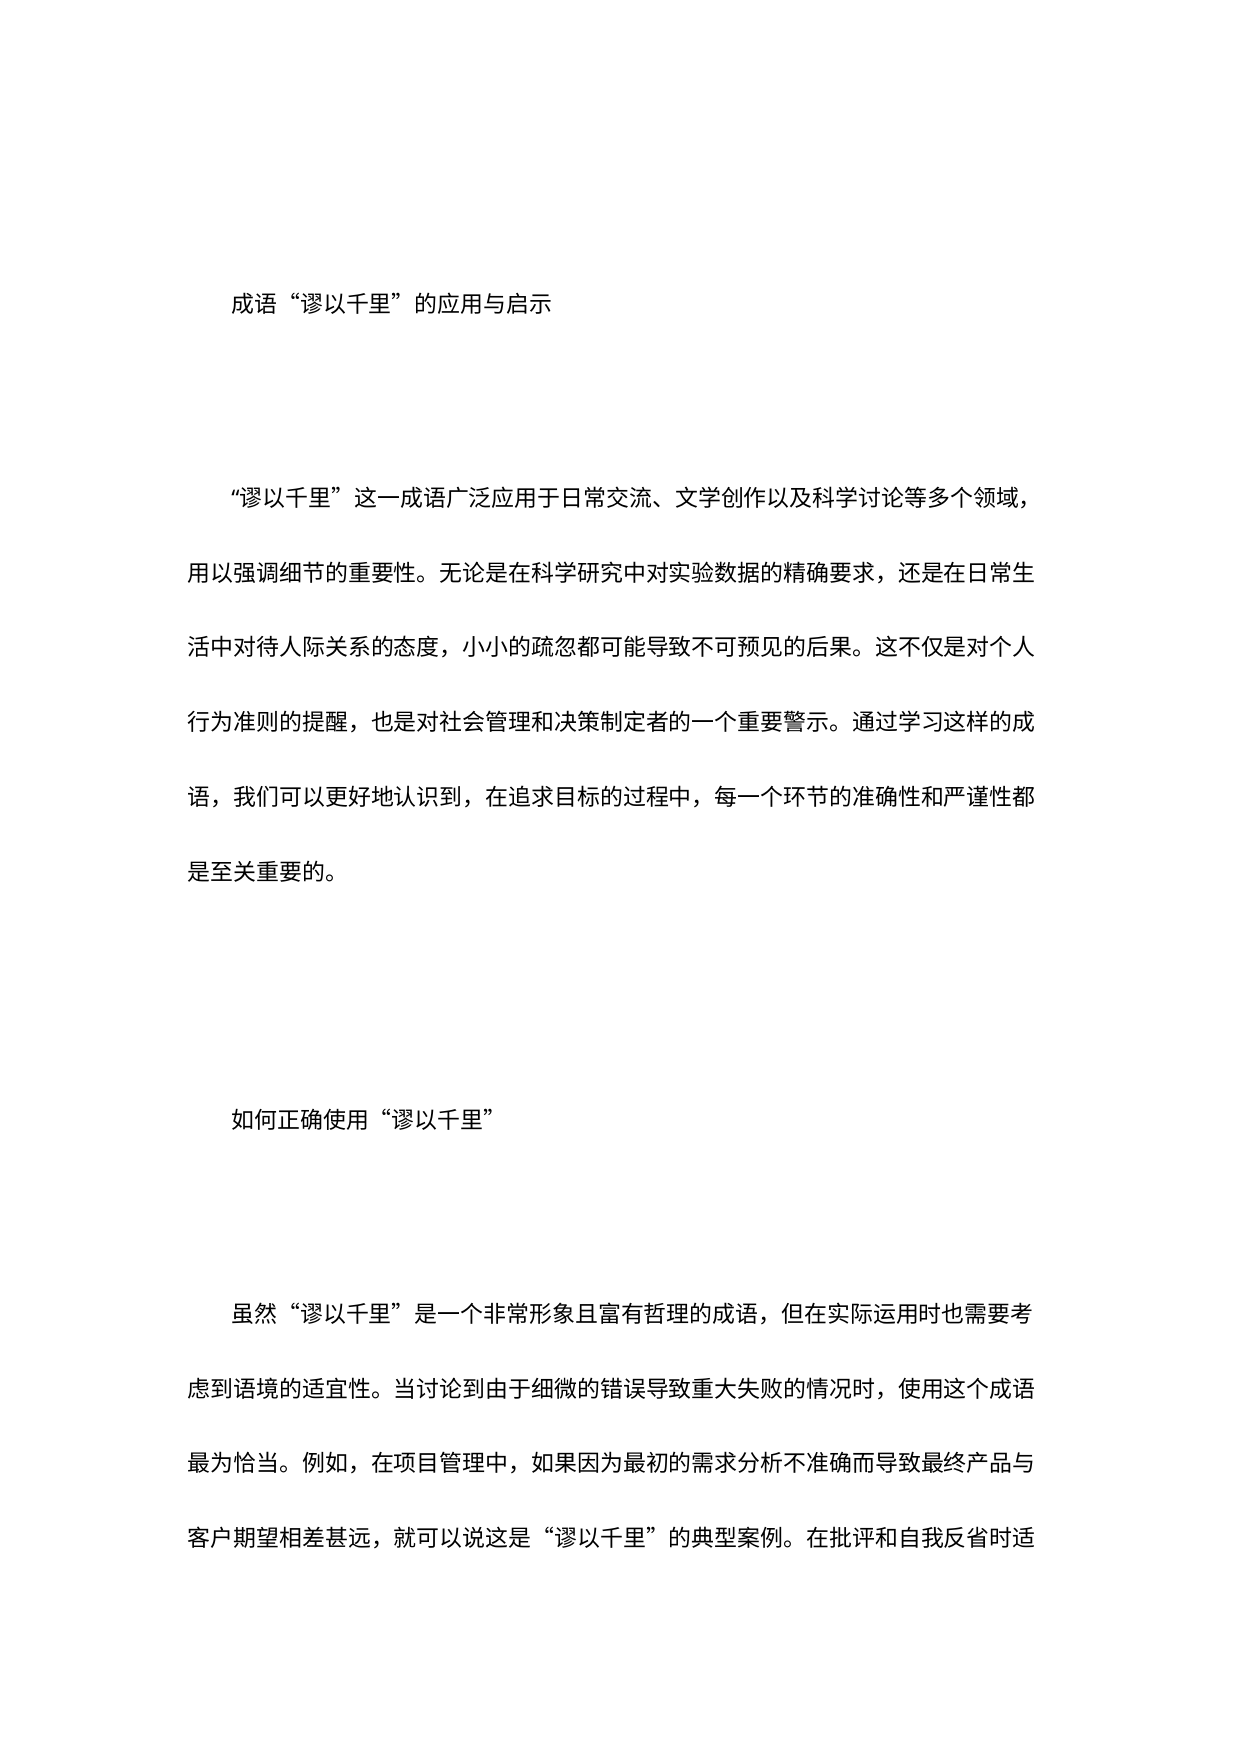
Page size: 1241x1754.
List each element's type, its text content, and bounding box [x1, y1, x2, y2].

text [187, 1280, 1053, 1569]
text 如何正确使用“谬以千里” [187, 1086, 1053, 1151]
text 成语“谬以千里”的应用与启示 [187, 270, 1053, 335]
text “谬以千里”这一成语广泛应用于日常交流、文学创作以及科学讨论等多个领域，用以强调细节的重要性。无论是在科学研究中对实验数据的精确要求，还是在日常生活中对待人际关系的态度，小小的疏忽都可能导致不可预见的后果。这不仅是对个人行为准则的提醒，也是对社会管理和决策制定者的一个重要警示。通过学习这样的成语，我们可以更好地认识到，在追求目标的过程中，每一个环节的准确性和严谨性都是至关重要的。 [187, 464, 1053, 902]
